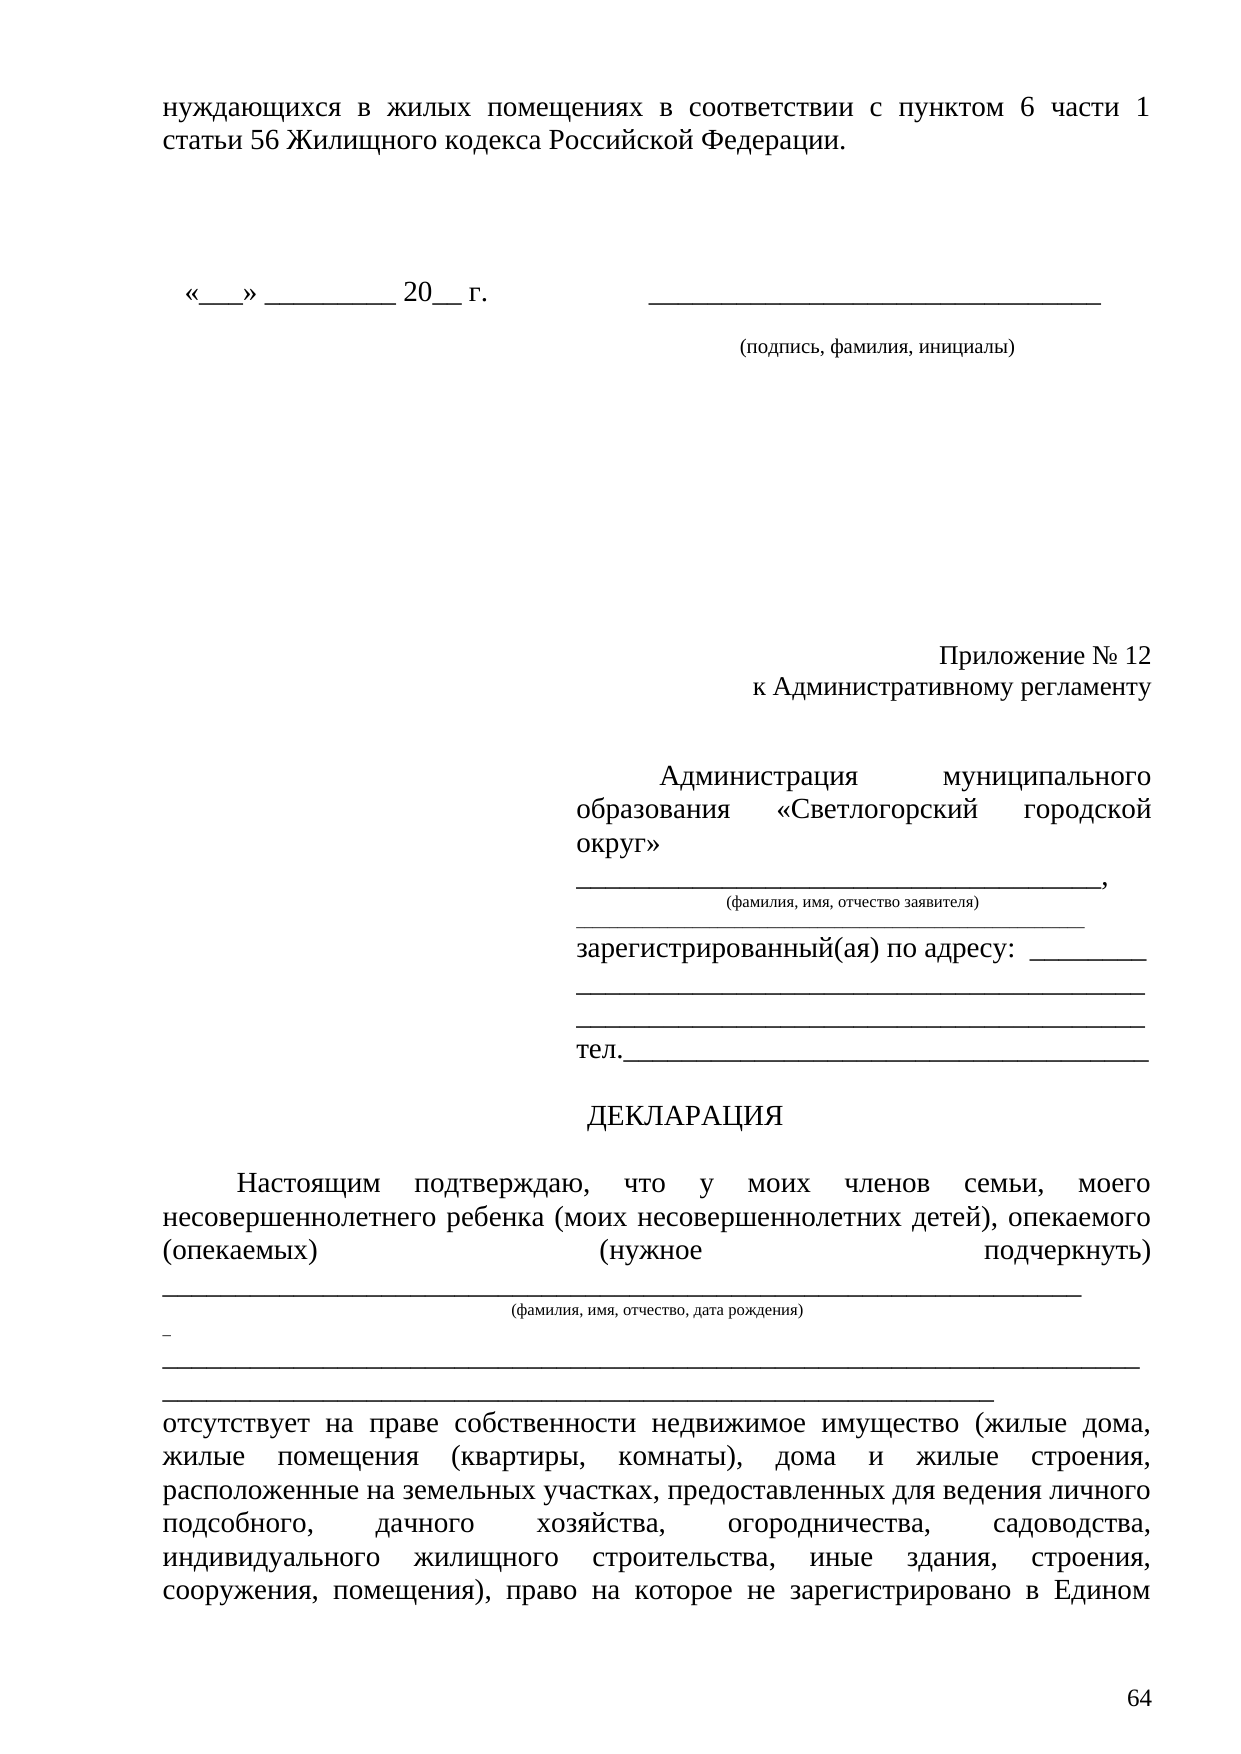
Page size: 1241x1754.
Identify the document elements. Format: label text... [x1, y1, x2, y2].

text «___» _________ 20__ г. _______________________________ [162, 274, 1152, 308]
text Администрация муниципального образования «Светлогорский городской округ» [576, 758, 1152, 858]
text Приложение № 12 [162, 639, 1152, 670]
text (фамилия, имя, отчество, дата рождения) [162, 1299, 1152, 1318]
text (фамилия, имя, отчество заявителя) [576, 892, 1152, 911]
text Настоящим подтверждаю, что у моих членов семьи, моего несовершеннолетнего ребенка (моих несовершеннолетних детей), опекаемого (опекаемых) (нужное подчеркнуть) _______________________________________________________________ [162, 1165, 1152, 1299]
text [162, 1405, 1152, 1606]
text тел.____________________________________ [576, 1031, 1152, 1064]
text к Административному регламенту [162, 670, 1152, 701]
text зарегистрированный(ая) по адресу: ________ ______________________________________________________________________________ [576, 930, 1152, 1031]
text ДЕКЛАРАЦИЯ [162, 1098, 1152, 1132]
text _____________________________________________________________________________________________________________________________ [162, 1318, 1152, 1405]
text ____________________________________, [576, 858, 1152, 892]
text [162, 89, 1152, 156]
text _____________________________________________________________ [576, 911, 1152, 930]
text (подпись, фамилия, инициалы) [162, 334, 1152, 358]
